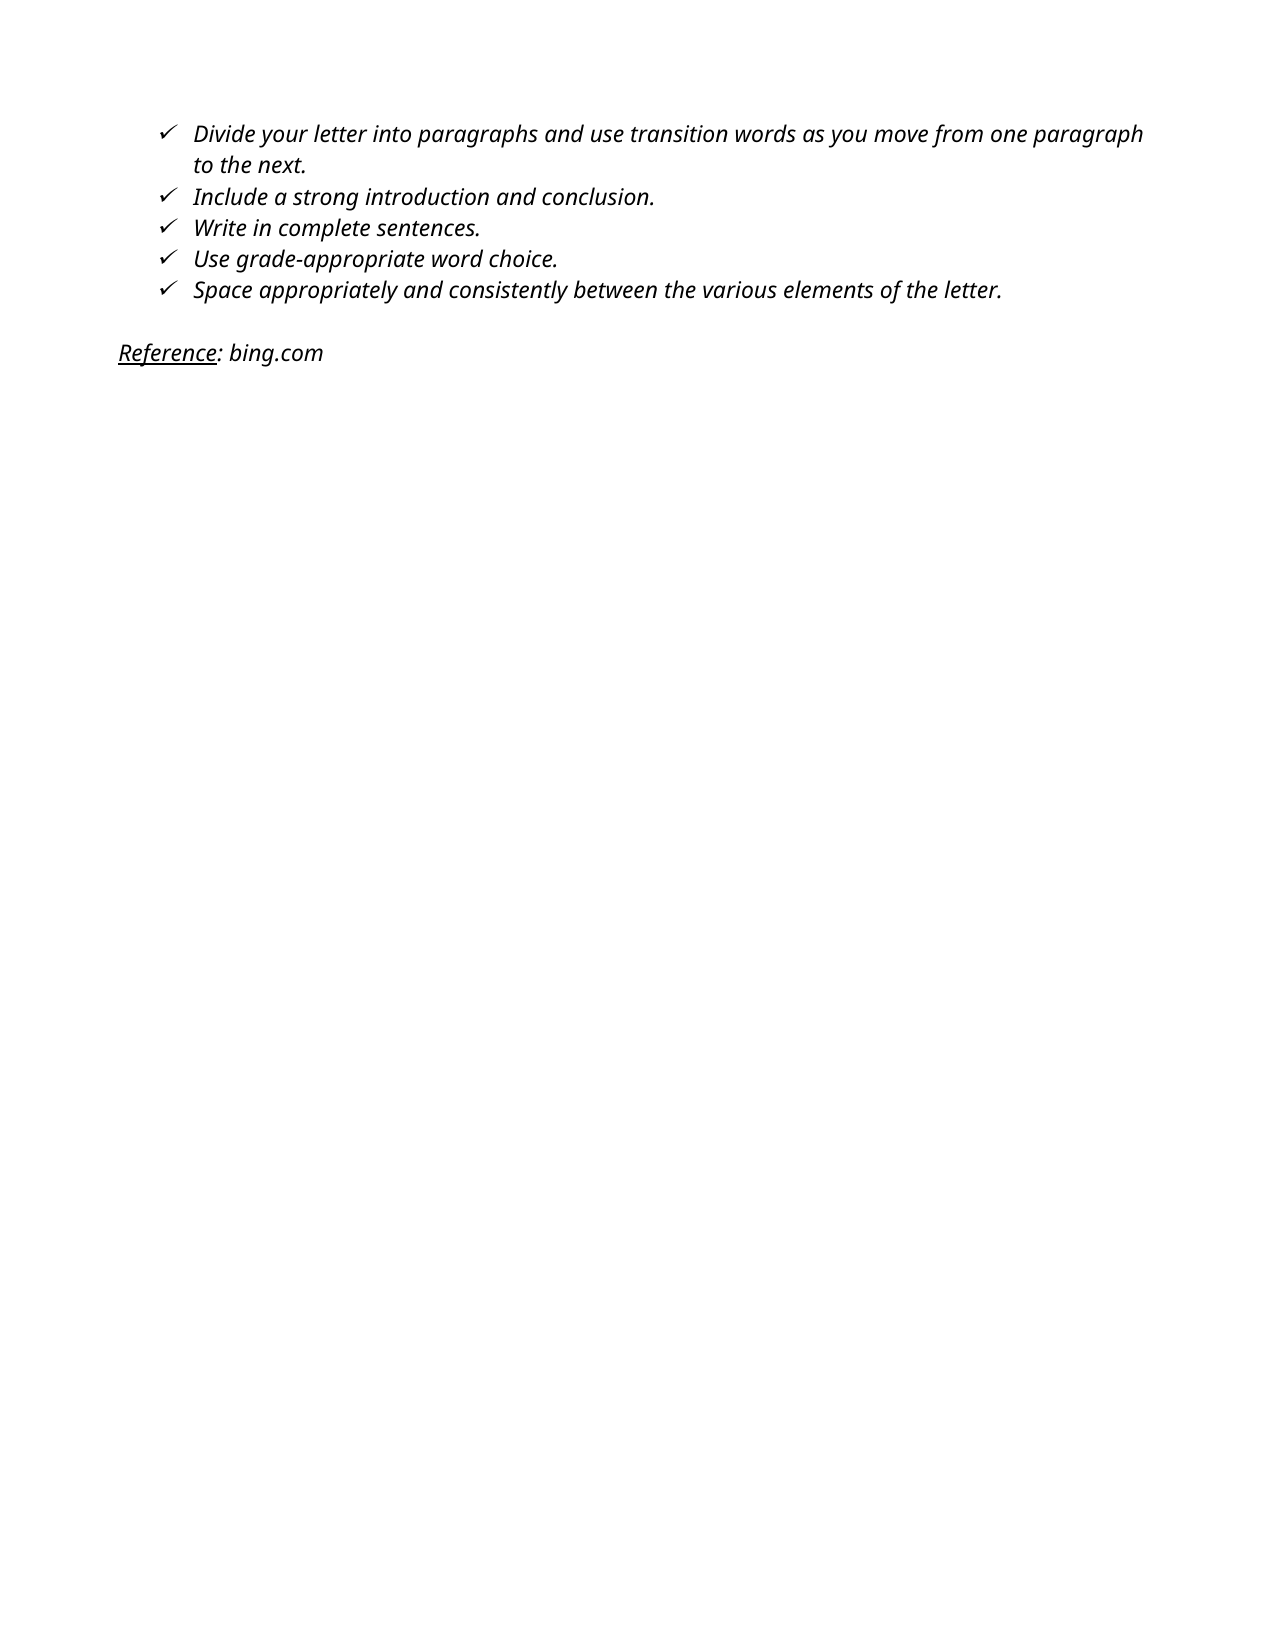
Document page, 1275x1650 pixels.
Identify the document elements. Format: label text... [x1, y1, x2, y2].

list Include a strong introduction and conclusion. [156, 181, 1157, 212]
list Space appropriately and consistently between the various elements of the letter. [156, 274, 1157, 306]
list Use grade-appropriate word choice. [156, 243, 1157, 274]
list Divide your letter into paragraphs and use transition words as you move from one paragraph to the next. [156, 118, 1157, 181]
list Write in complete sentences. [156, 212, 1157, 243]
text Reference: bing.com [118, 337, 1157, 368]
